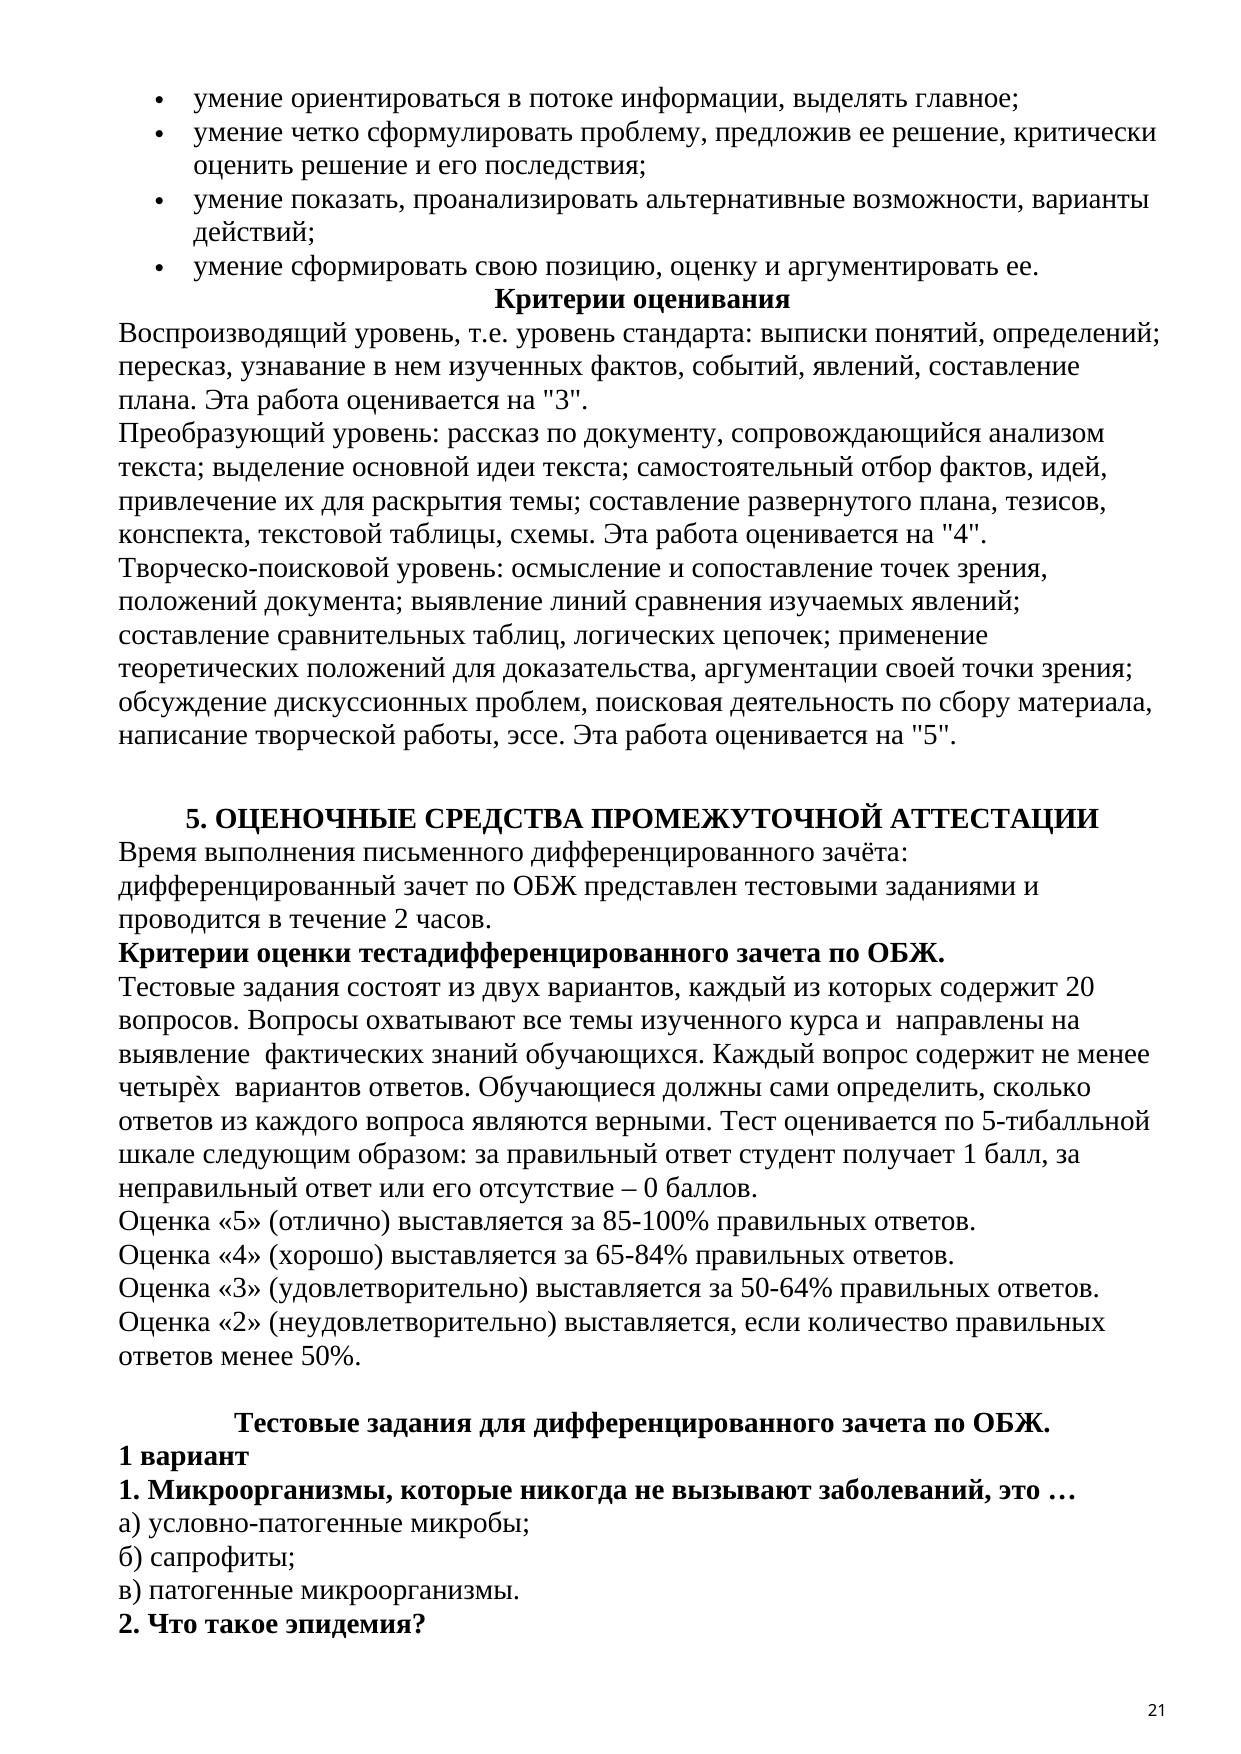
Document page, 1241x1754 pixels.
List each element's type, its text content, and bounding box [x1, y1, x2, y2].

text 2. Что такое эпидемия? [118, 1606, 1167, 1639]
list умение ориентироваться в потоке информации, выделять главное; [156, 80, 1167, 114]
list умение сформировать свою позицию, оценку и аргументировать ее. [156, 248, 1167, 281]
list умение четко сформулировать проблему, предложив ее решение, критически оценить решение и его последствия; [156, 114, 1167, 181]
text 1. Микроорганизмы, которые никогда не вызывают заболеваний, это … а) условно-патогенные микробы; б) сапрофиты; в) патогенные микроорганизмы. [118, 1472, 1167, 1606]
text Тестовые задания для дифференцированного зачета по ОБЖ. [118, 1405, 1167, 1438]
list умение показать, проанализировать альтернативные возможности, варианты действий; [156, 181, 1167, 248]
text Тестовые задания состоят из двух вариантов, каждый из которых содержит 20 вопросов. Вопросы охватывают все темы изученного курса и направлены на выявление фактических знаний обучающихся. Каждый вопрос содержит не менее четырѐх вариантов ответов. Обучающиеся должны сами определить, сколько ответов из каждого вопроса являются верными. Тест оценивается по 5-тибалльной шкале следующим образом: за правильный ответ студент получает 1 балл, за неправильный ответ или его отсутствие – 0 баллов. Оценка «5» (отлично) выставляется за 85-100% правильных ответов. Оценка «4» (хорошо) выставляется за 65-84% правильных ответов. Оценка «3» (удовлетворительно) выставляется за 50-64% правильных ответов. Оценка «2» (неудовлетворительно) выставляется, если количество правильных ответов менее 50%. [118, 969, 1167, 1371]
text Время выполнения письменного дифференцированного зачёта: дифференцированный зачет по ОБЖ представлен тестовыми заданиями и проводится в течение 2 часов. Критерии оценки тестадифференцированного зачета по ОБЖ. [118, 834, 1167, 969]
text Творческо-поисковой уровень: осмысление и сопоставление точек зрения, положений документа; выявление линий сравнения изучаемых явлений; составление сравнительных таблиц, логических цепочек; применение теоретических положений для доказательства, аргументации своей точки зрения; обсуждение дискуссионных проблем, поисковая деятельность по сбору материала, написание творческой работы, эссе. Эта работа оценивается на "5". [118, 550, 1167, 751]
subtitle 5. ОЦЕНОЧНЫЕ СРЕДСТВА ПРОМЕЖУТОЧНОЙ АТТЕСТАЦИИ [118, 801, 1167, 834]
text Воспроизводящий уровень, т.е. уровень стандарта: выписки понятий, определений; пересказ, узнавание в нем изученных фактов, событий, явлений, составление плана. Эта работа оценивается на "3". [118, 315, 1167, 416]
text Критерии оценивания [118, 281, 1167, 315]
text Преобразующий уровень: рассказ по документу, сопровождающийся анализом текста; выделение основной идеи текста; самостоятельный отбор фактов, идей, привлечение их для раскрытия темы; составление развернутого плана, тезисов, конспекта, текстовой таблицы, схемы. Эта работа оценивается на "4". [118, 416, 1167, 550]
text 1 вариант [118, 1438, 1167, 1472]
